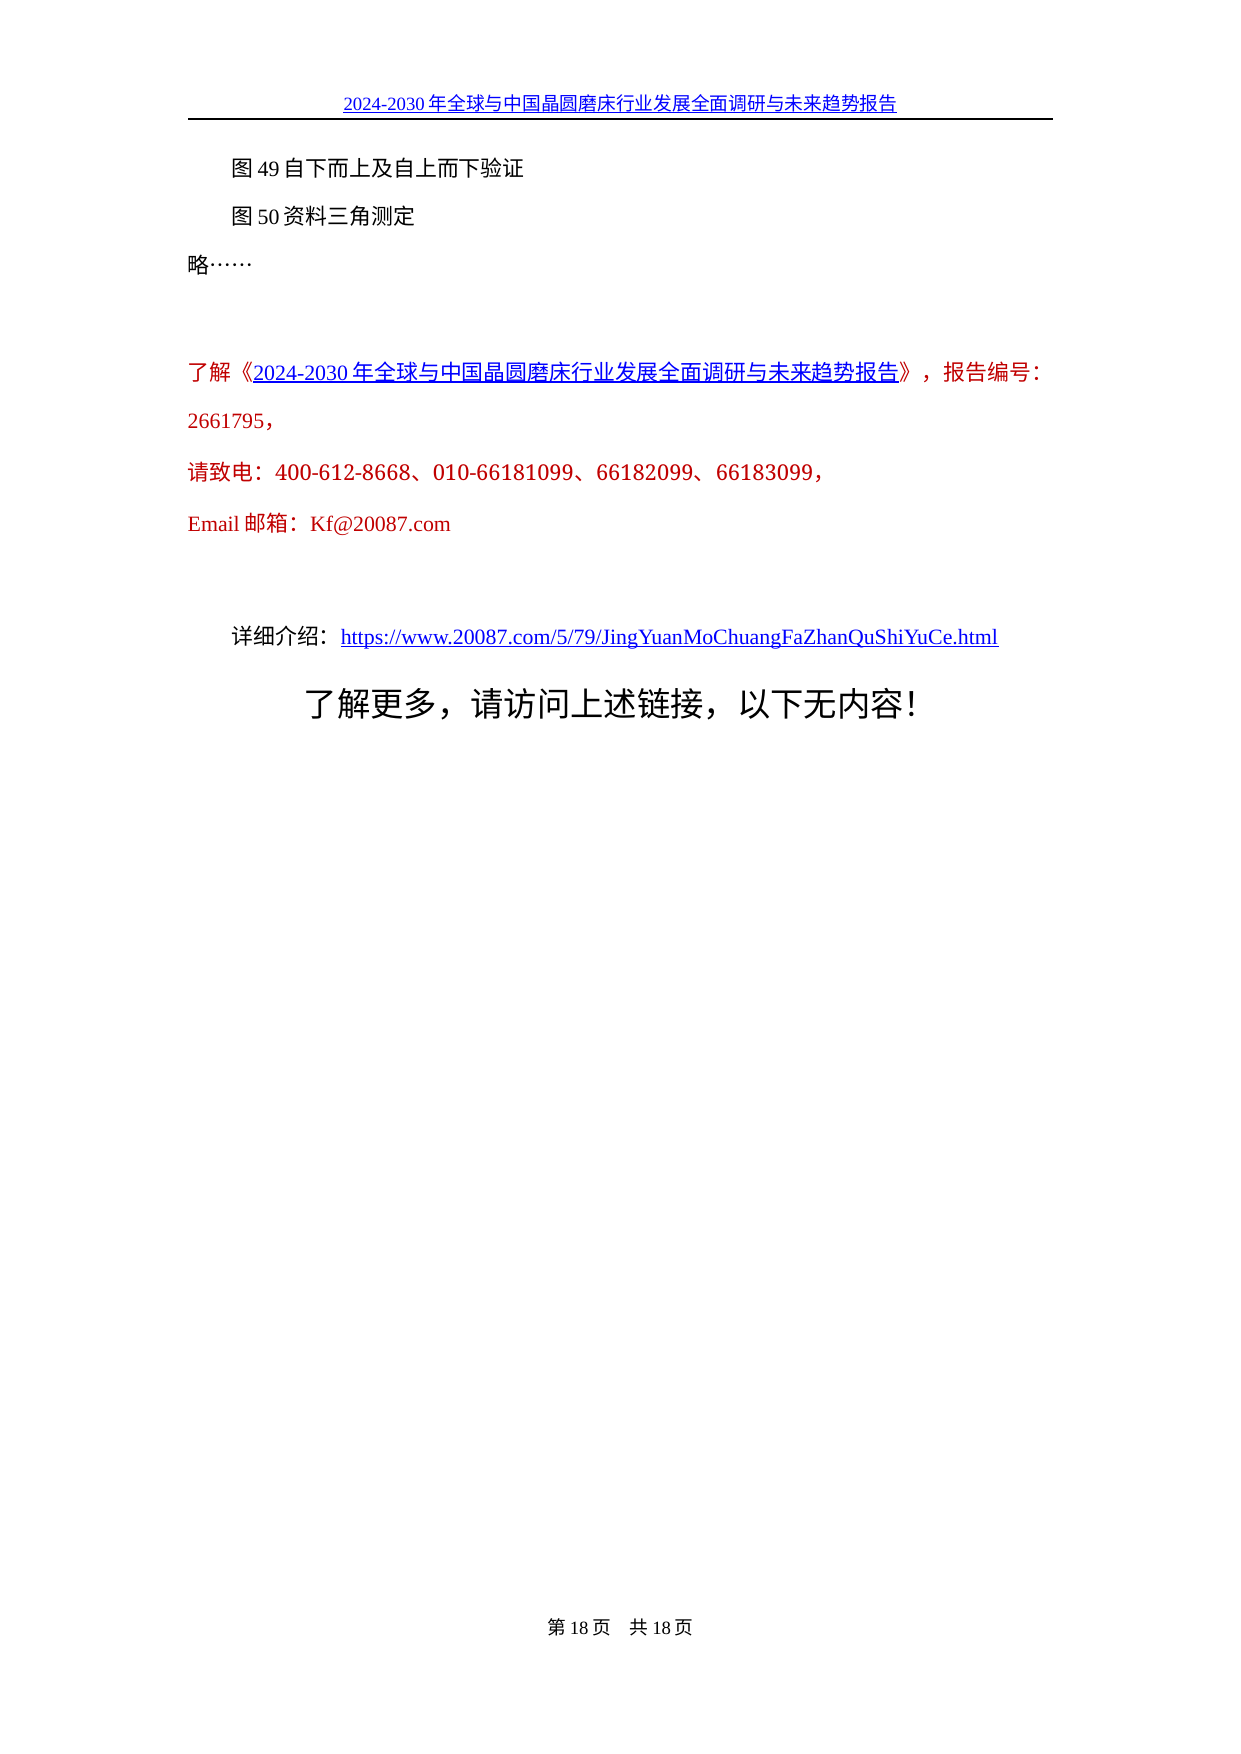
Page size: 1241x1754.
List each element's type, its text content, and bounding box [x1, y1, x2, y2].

text 请致电：400-612-8668、010-66181099、66182099、66183099， [187, 454, 1053, 487]
text 了解《2024-2030年全球与中国晶圆磨床行业发展全面调研与未来趋势报告》，报告编号：2661795， [187, 354, 1053, 435]
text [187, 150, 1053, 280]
text 详细介绍：https://www.20087.com/5/79/JingYuanMoChuangFaZhanQuShiYuCe.html [187, 619, 1053, 651]
text Email邮箱：Kf@20087.com [187, 506, 1053, 538]
title 了解更多，请访问上述链接，以下无内容！ [187, 669, 1053, 734]
